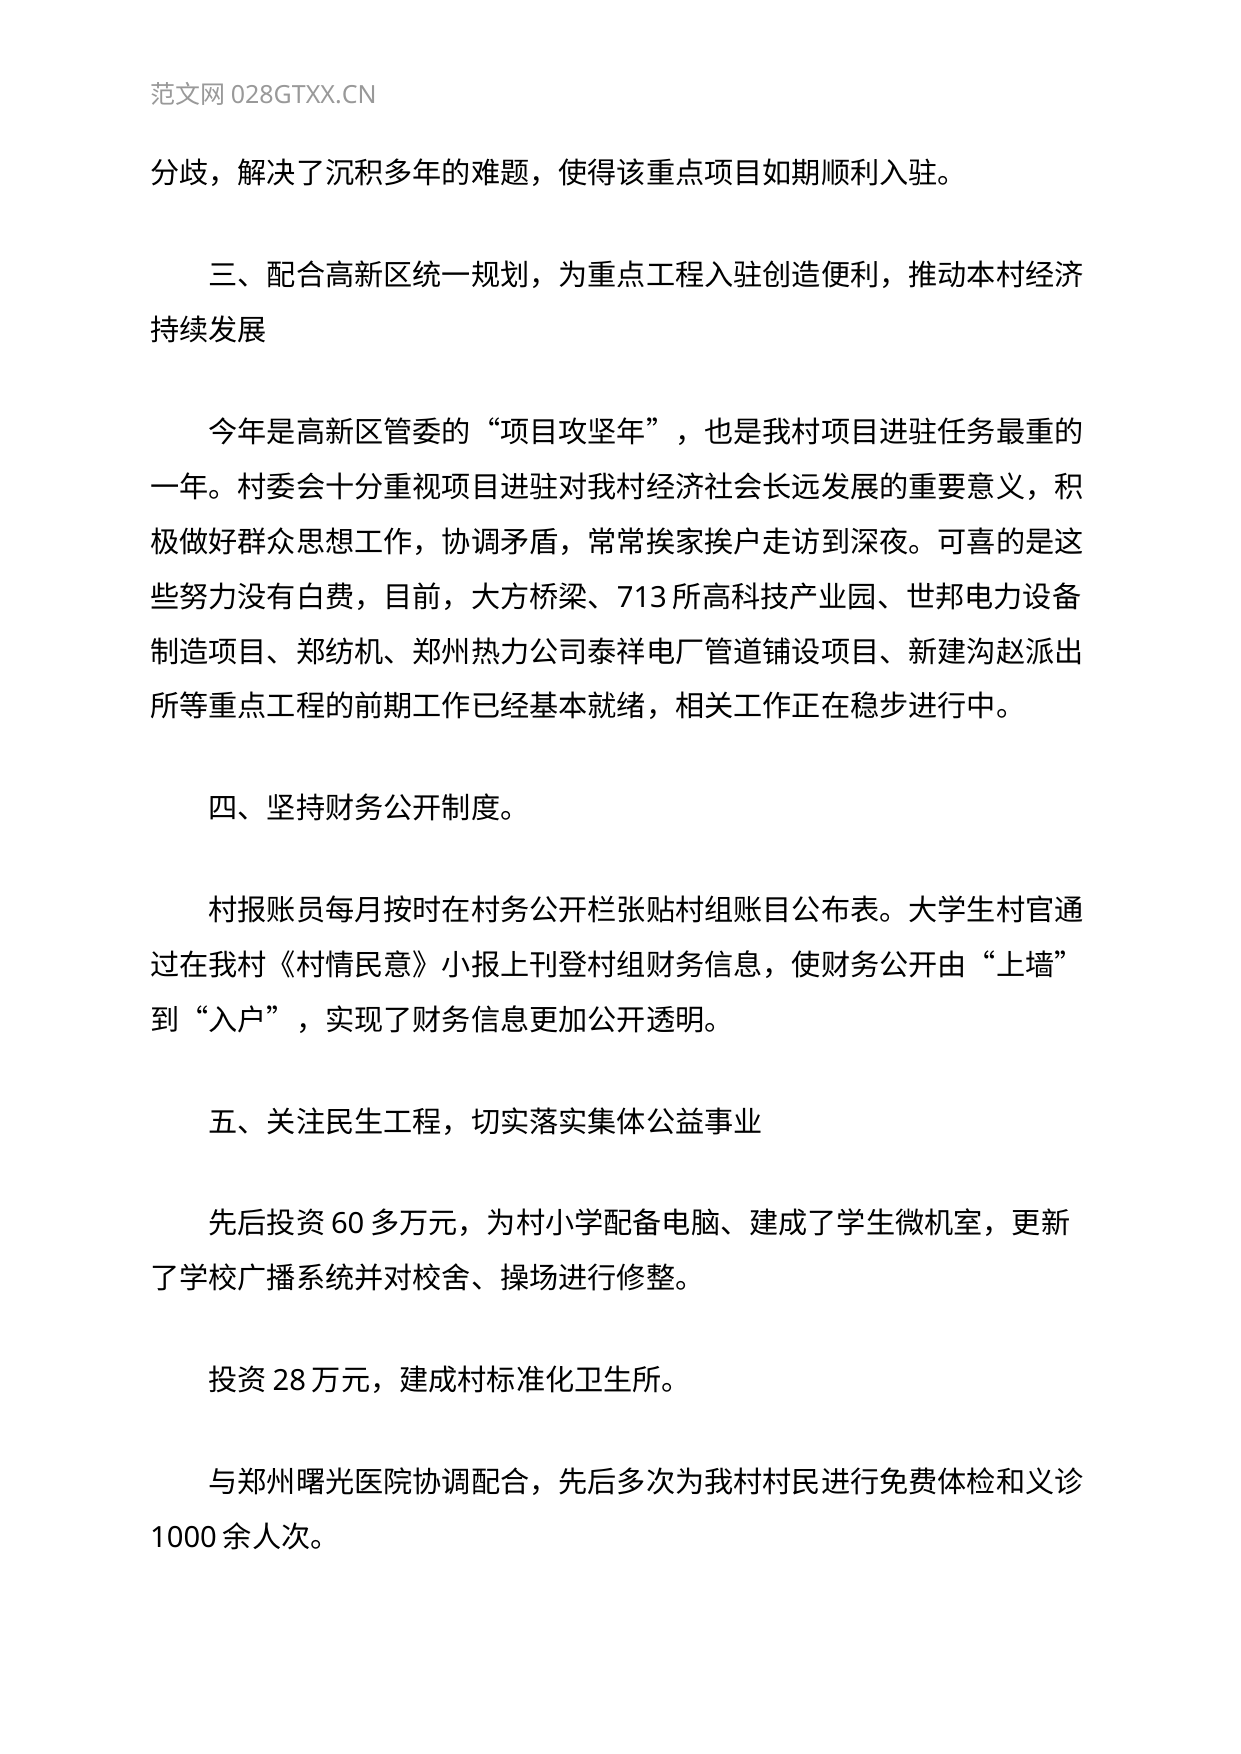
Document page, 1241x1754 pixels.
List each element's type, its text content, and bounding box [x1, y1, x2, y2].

text 四、坚持财务公开制度。 [150, 785, 1090, 827]
text 今年是高新区管委的“项目攻坚年”，也是我村项目进驻任务最重的一年。村委会十分重视项目进驻对我村经济社会长远发展的重要意义，积极做好群众思想工作，协调矛盾，常常挨家挨户走访到深夜。可喜的是这些努力没有白费，目前，大方桥梁、713所高科技产业园、世邦电力设备制造项目、郑纺机、郑州热力公司泰祥电厂管道铺设项目、新建沟赵派出所等重点工程的前期工作已经基本就绪，相关工作正在稳步进行中。 [150, 408, 1090, 725]
text 村报账员每月按时在村务公开栏张贴村组账目公布表。大学生村官通过在我村《村情民意》小报上刊登村组财务信息，使财务公开由“上墙”到“入户”，实现了财务信息更加公开透明。 [150, 887, 1090, 1039]
text 先后投资60多万元，为村小学配备电脑、建成了学生微机室，更新了学校广播系统并对校舍、操场进行修整。 [150, 1200, 1090, 1297]
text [150, 150, 1090, 192]
text 投资28万元，建成村标准化卫生所。 [150, 1357, 1090, 1399]
text 与郑州曙光医院协调配合，先后多次为我村村民进行免费体检和义诊1000余人次。 [150, 1459, 1090, 1556]
text 五、关注民生工程，切实落实集体公益事业 [150, 1098, 1090, 1140]
text 三、配合高新区统一规划，为重点工程入驻创造便利，推动本村经济持续发展 [150, 252, 1090, 349]
